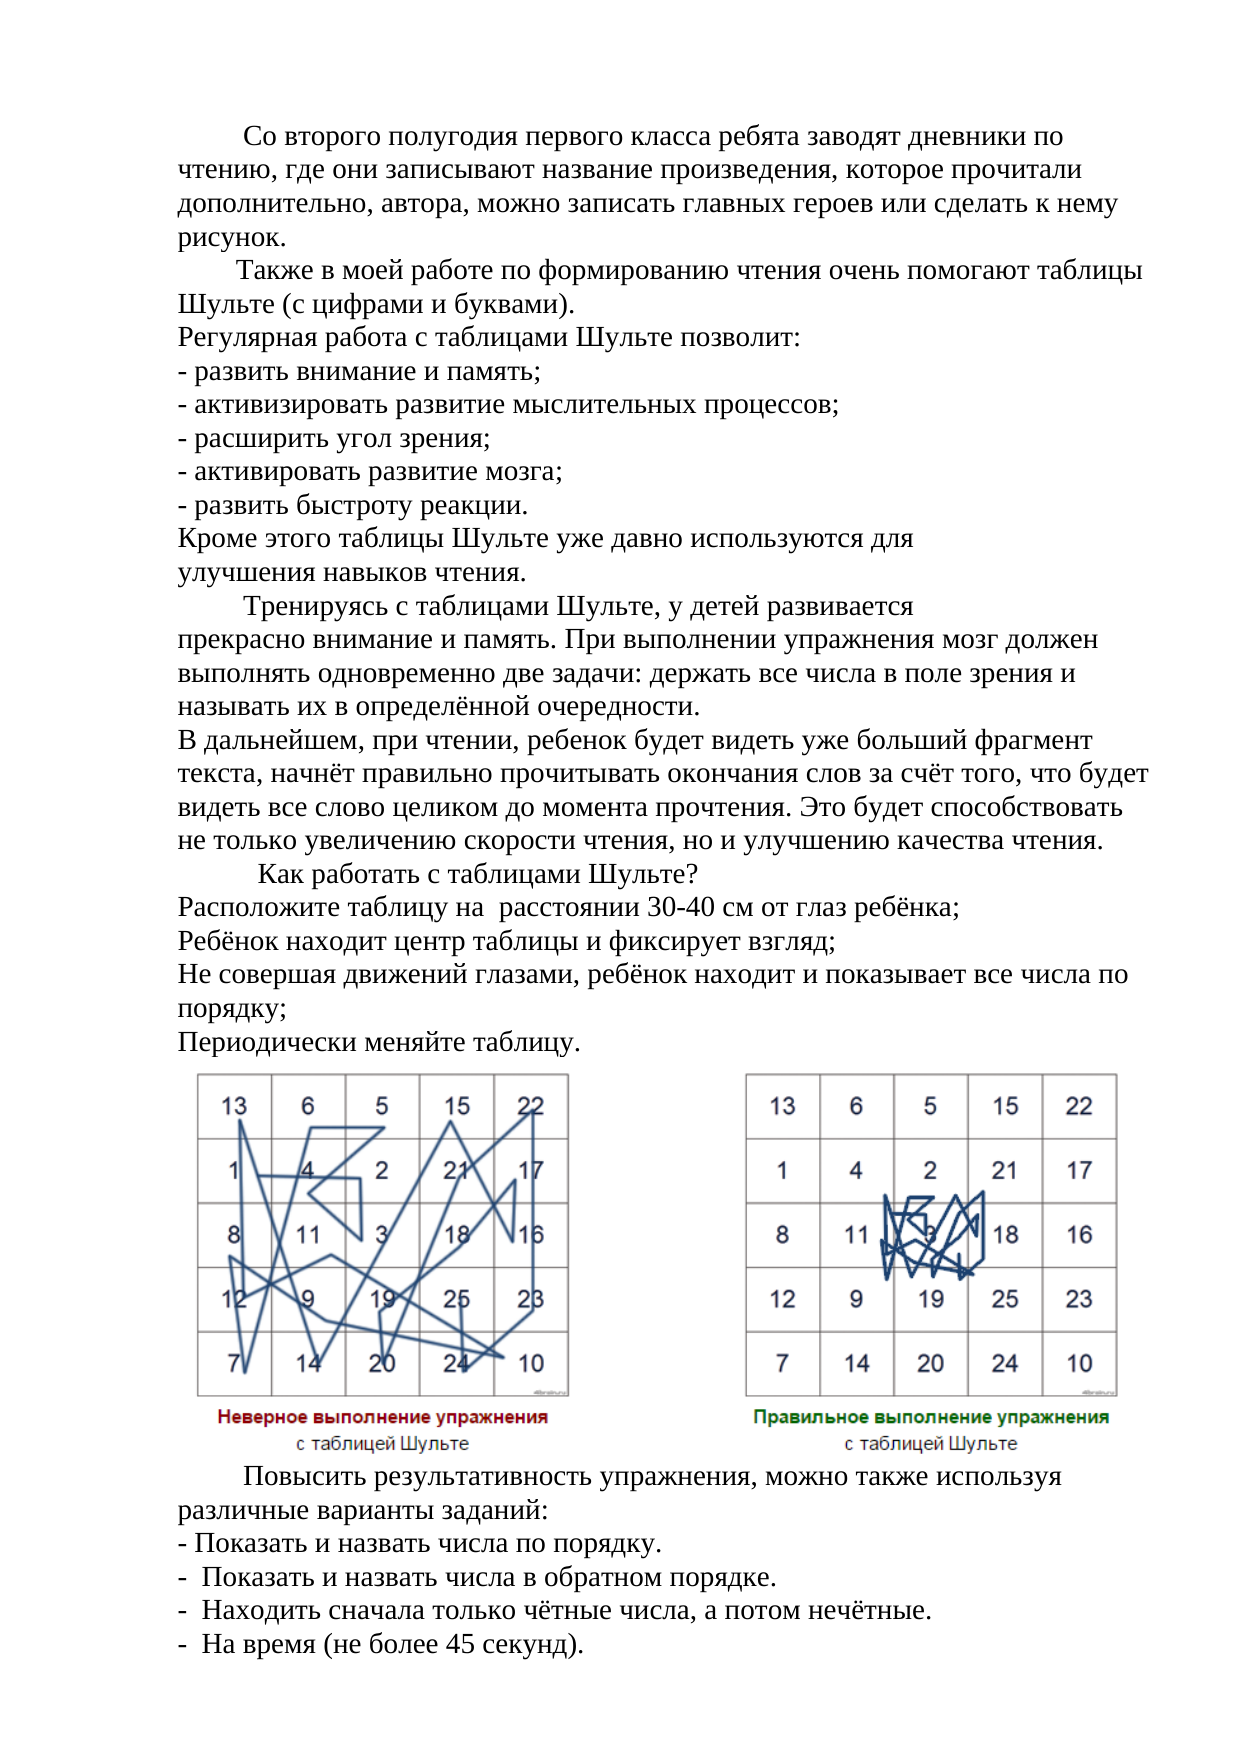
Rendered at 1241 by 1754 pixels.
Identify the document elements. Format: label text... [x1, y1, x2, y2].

text - развить быстроту реакции. [177, 487, 1152, 521]
text Как работать с таблицами Шульте? [177, 856, 1152, 889]
text - Показать и назвать числа по порядку. [177, 1525, 1152, 1559]
text - Показать и назвать числа в обратном порядке. [177, 1559, 1152, 1592]
text Регулярная работа с таблицами Шульте позволит: [177, 319, 1152, 353]
text Также в моей работе по формированию чтения очень помогают таблицы Шульте (с цифрами и буквами). [575, 252, 1152, 319]
text Не совершая движений глазами, ребёнок находит и показывает все числа по порядку; [177, 957, 1152, 1024]
text - активировать развитие мозга; [177, 453, 1152, 487]
text Ребёнок находит центр таблицы и фиксирует взгляд; [177, 923, 1152, 957]
text В дальнейшем, при чтении, ребенок будет видеть уже больший фрагмент текста, начнёт правильно прочитывать окончания слов за счёт того, что будет видеть все слово целиком до момента прочтения. Это будет способствовать не только увеличению скорости чтения, но и улучшению качества чтения. [177, 722, 1152, 856]
text - расширить угол зрения; [177, 420, 1152, 453]
text Периодически меняйте таблицу. [177, 1024, 1152, 1057]
text Повысить результативность упражнения, можно также используя различные варианты заданий: [177, 1459, 1152, 1525]
text - Находить сначала только чётные числа, а потом нечётные. [177, 1592, 1152, 1626]
text - На время (не более 45 секунд). [177, 1626, 1152, 1659]
text Со второго полугодия первого класса ребята заводят дневники по чтению, где они записывают название произведения, которое прочитали дополнительно, автора, можно записать главных героев или сделать к нему рисунок. [287, 118, 1152, 252]
text - развить внимание и память; [177, 353, 1152, 386]
text Расположите таблицу на расстоянии 30-40 см от глаз ребёнка; [177, 889, 1152, 923]
text Тренируясь с таблицами Шульте, у детей развивается прекрасно внимание и память. При выполнении упражнения мозг должен выполнять одновременно две задачи: держать все числа в поле зрения и называть их в определённой очередности. [177, 588, 1152, 722]
text - активизировать развитие мыслительных процессов; [177, 386, 1152, 420]
text Кроме этого таблицы Шульте уже давно используются для улучшения навыков чтения. [177, 521, 1152, 588]
picture [177, 1057, 1152, 1459]
